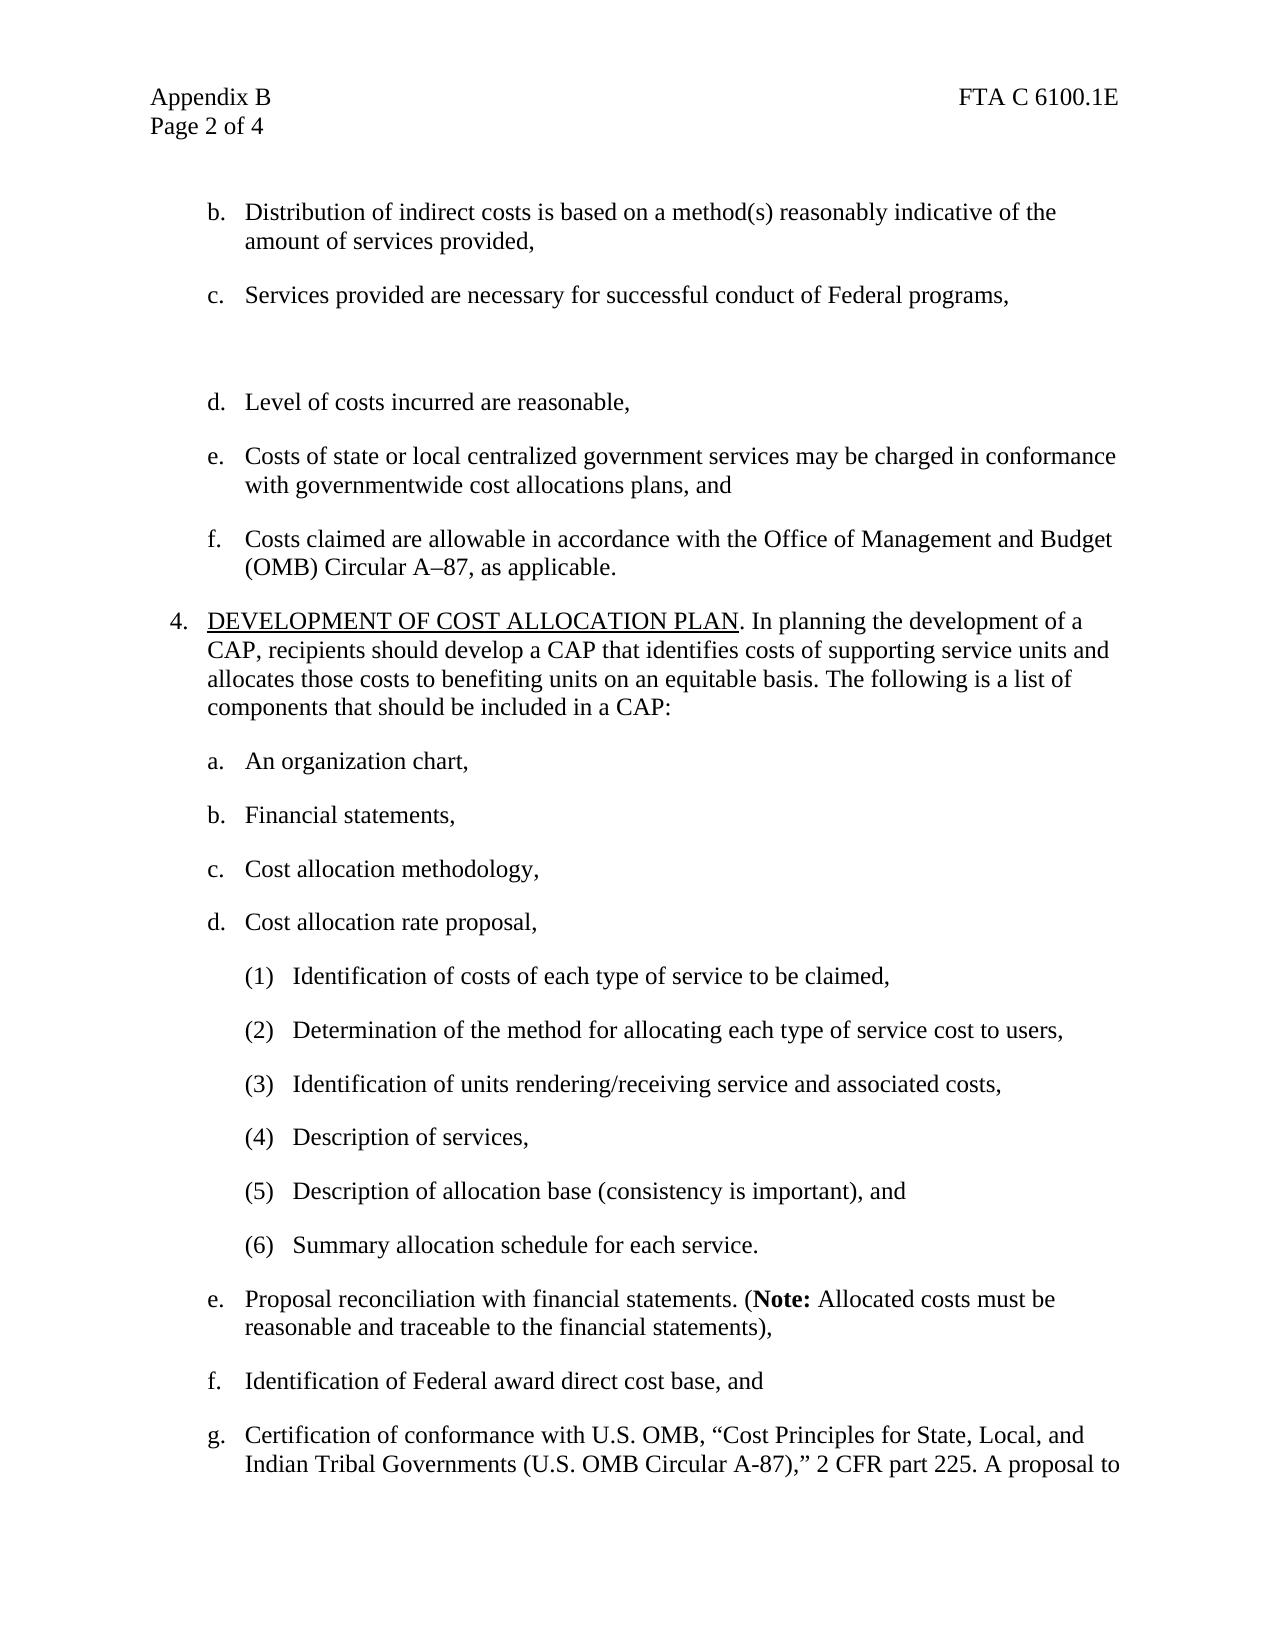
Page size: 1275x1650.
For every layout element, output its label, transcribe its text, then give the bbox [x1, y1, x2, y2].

list Identification of costs of each type of service to be claimed, [244, 961, 1125, 990]
list Determination of the method for allocating each type of service cost to users, [244, 1015, 1125, 1044]
list Description of allocation base (consistency is important), and [244, 1176, 1125, 1205]
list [207, 1420, 1125, 1477]
list Costs claimed are allowable in accordance with the Office of Management and Budget (OMB) Circular A–87, as applicable. [207, 524, 1125, 581]
list Services provided are necessary for successful conduct of Federal programs, [207, 280, 1125, 309]
list Level of costs incurred are reasonable, [207, 387, 1125, 416]
list Identification of units rendering/receiving service and associated costs, [244, 1069, 1125, 1097]
list Cost allocation rate proposal, [207, 907, 1125, 936]
list Identification of Federal award direct cost base, and [207, 1366, 1125, 1395]
list Costs of state or local centralized government services may be charged in conformance with governmentwide cost allocations plans, and [207, 441, 1125, 499]
list DEVELOPMENT OF COST ALLOCATION PLAN. In planning the development of a CAP, recipients should develop a CAP that identifies costs of supporting service units and allocates those costs to benefiting units on an equitable basis. The following is a list of components that should be included in a CAP: [169, 606, 1125, 721]
list Distribution of indirect costs is based on a method(s) reasonably indicative of the amount of services provided, [207, 197, 1125, 255]
list Proposal reconciliation with financial statements. (Note: Allocated costs must be reasonable and traceable to the financial statements), [207, 1284, 1125, 1341]
list Summary allocation schedule for each service. [244, 1230, 1125, 1259]
list Description of services, [244, 1122, 1125, 1151]
list An organization chart, [207, 746, 1125, 775]
list Cost allocation methodology, [207, 854, 1125, 882]
list Financial statements, [207, 800, 1125, 829]
